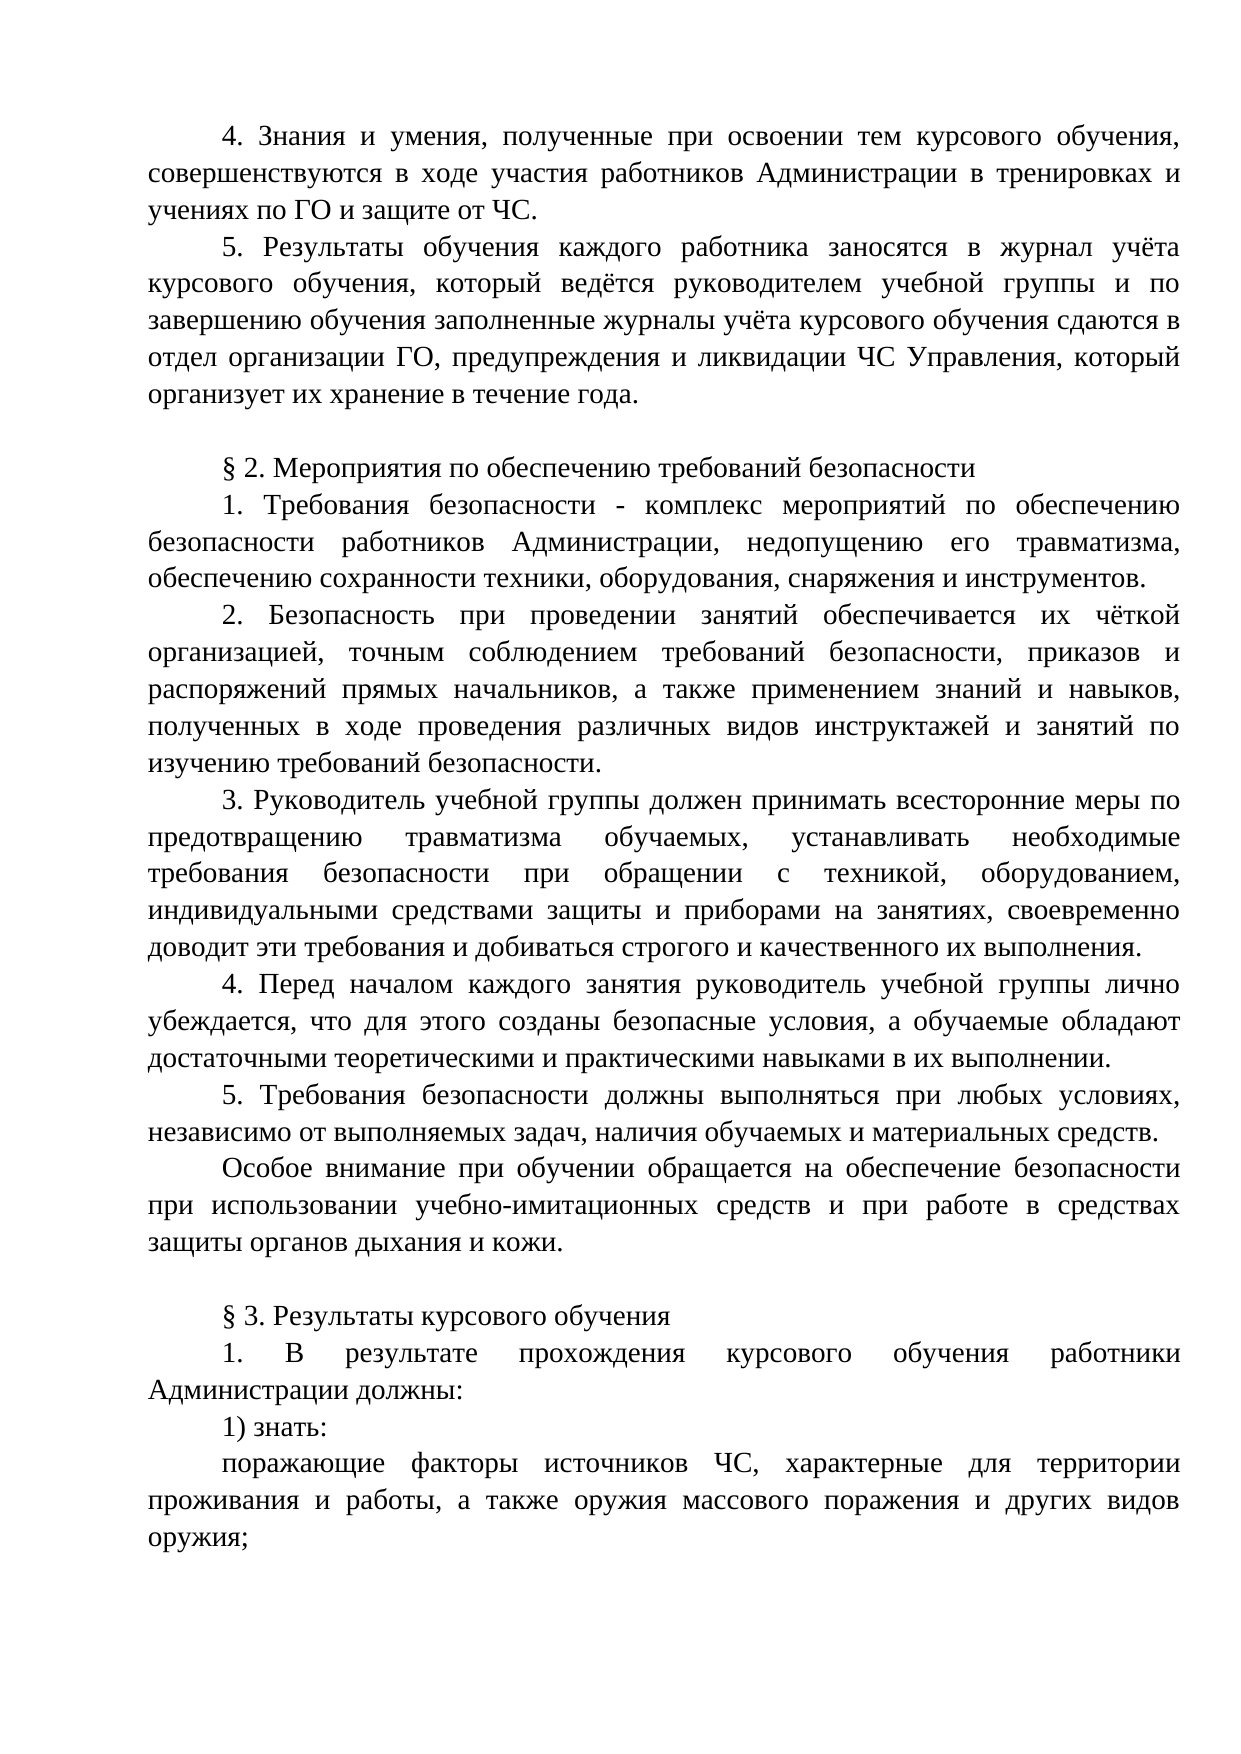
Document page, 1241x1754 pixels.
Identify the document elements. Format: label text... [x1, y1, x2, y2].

text поражающие факторы источников ЧС, характерные для территории проживания и работы, а также оружия массового поражения и других видов оружия; [148, 1446, 1181, 1553]
text § 2. Мероприятия по обеспечению требований безопасности [148, 450, 1181, 483]
text 1. В результате прохождения курсового обучения работники Администрации должны: [148, 1335, 1181, 1405]
text 2. Безопасность при проведении занятий обеспечивается их чёткой организацией, точным соблюдением требований безопасности, приказов и распоряжений прямых начальников, а также применением знаний и навыков, полученных в ходе проведения различных видов инструктажей и занятий по изучению требований безопасности. [148, 597, 1181, 778]
text 4. Знания и умения, полученные при освоении тем курсового обучения, совершенствуются в ходе участия работников Администрации в тренировках и учениях по ГО и защите от ЧС. [148, 118, 1181, 225]
text 5. Требования безопасности должны выполняться при любых условиях, независимо от выполняемых задач, наличия обучаемых и материальных средств. [148, 1077, 1181, 1147]
text Особое внимание при обучении обращается на обеспечение безопасности при использовании учебно-имитационных средств и при работе в средствах защиты органов дыхания и кожи. [148, 1151, 1181, 1258]
text 1) знать: [148, 1409, 1181, 1442]
text 5. Результаты обучения каждого работника заносятся в журнал учёта курсового обучения, который ведётся руководителем учебной группы и по завершению обучения заполненные журналы учёта курсового обучения сдаются в отдел организации ГО, предупреждения и ликвидации ЧС Управления, который организует их хранение в течение года. [148, 229, 1181, 410]
text 3. Руководитель учебной группы должен принимать всесторонние меры по предотвращению травматизма обучаемых, устанавливать необходимые требования безопасности при обращении с техникой, оборудованием, индивидуальными средствами защиты и приборами на занятиях, своевременно доводит эти требования и добиваться строгого и качественного их выполнения. [148, 782, 1181, 963]
text 4. Перед началом каждого занятия руководитель учебной группы лично убеждается, что для этого созданы безопасные условия, а обучаемые обладают достаточными теоретическими и практическими навыками в их выполнении. [148, 966, 1181, 1073]
text § 3. Результаты курсового обучения [148, 1298, 1181, 1332]
text 1. Требования безопасности - комплекс мероприятий по обеспечению безопасности работников Администрации, недопущению его травматизма, обеспечению сохранности техники, оборудования, снаряжения и инструментов. [148, 487, 1181, 594]
